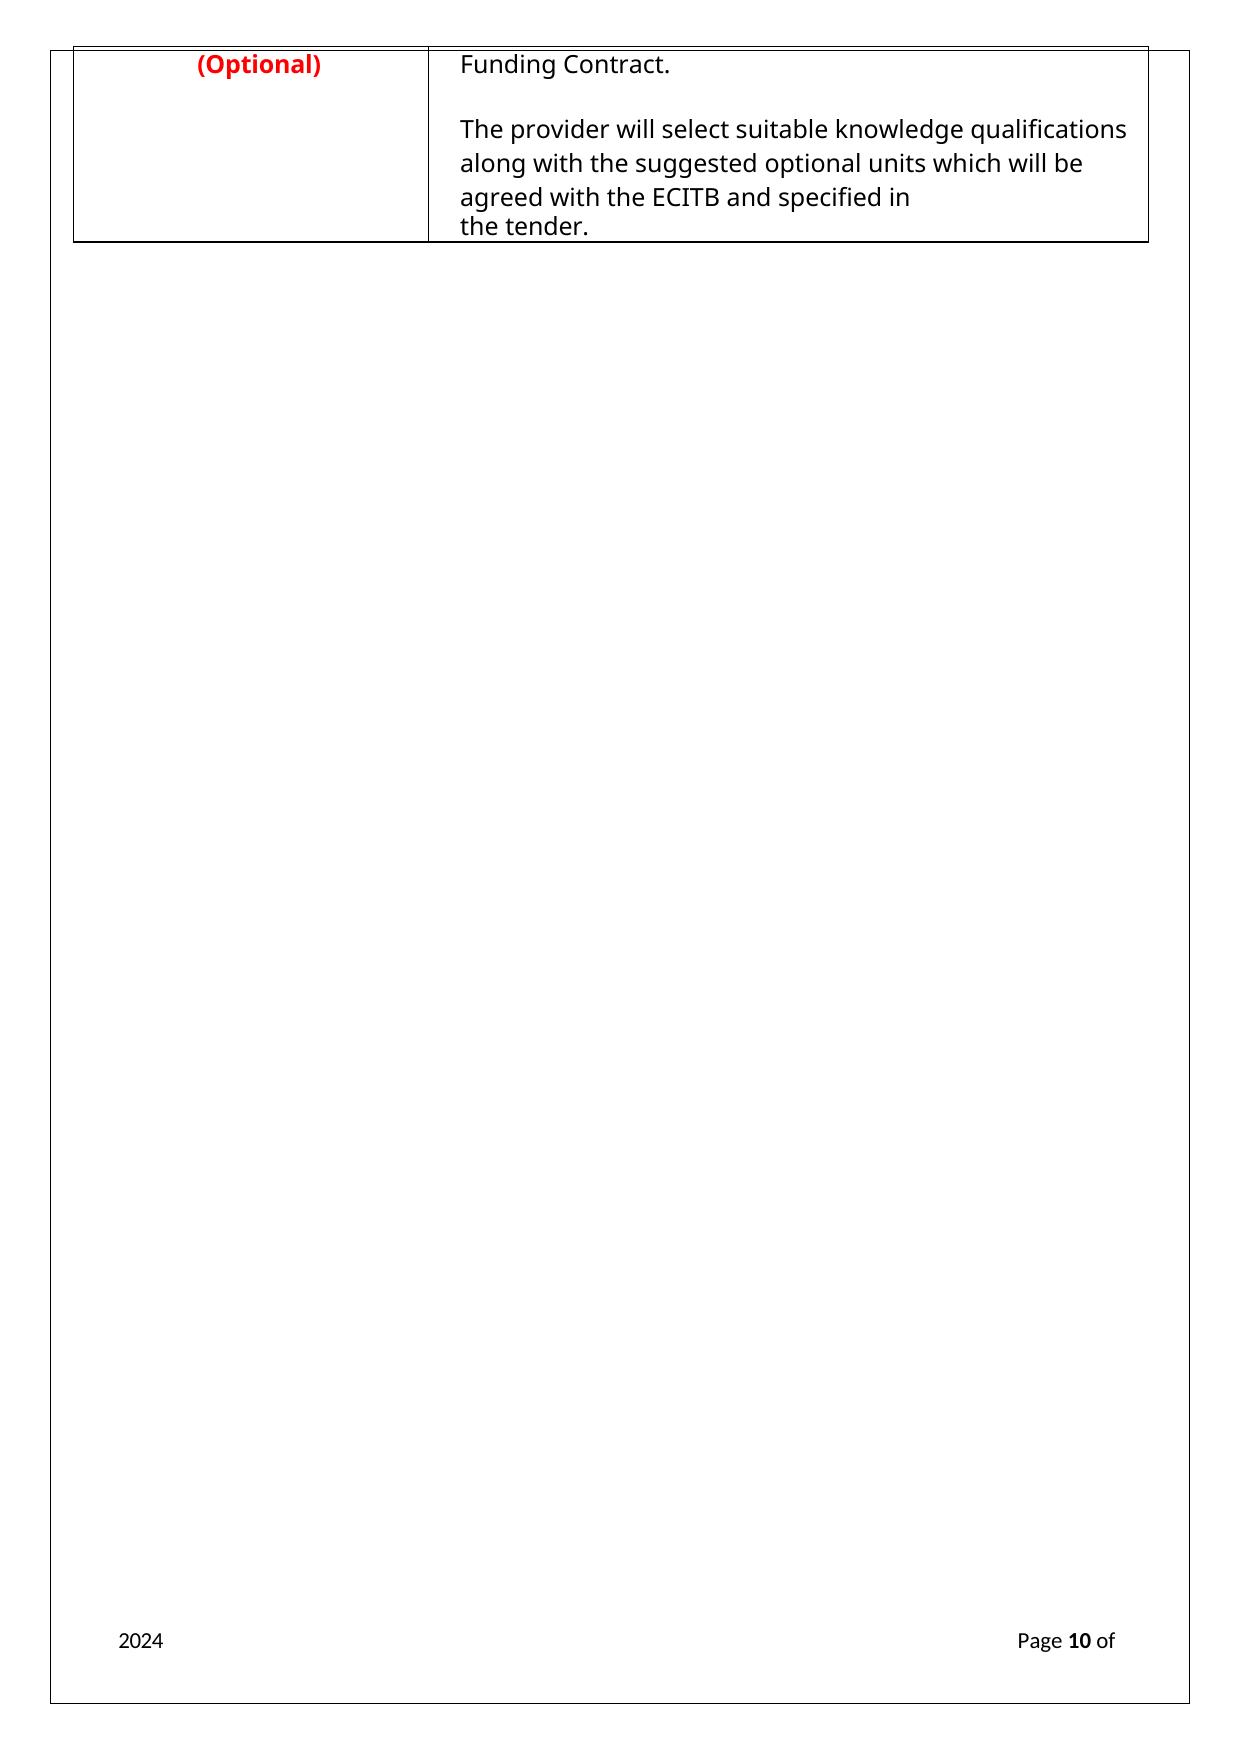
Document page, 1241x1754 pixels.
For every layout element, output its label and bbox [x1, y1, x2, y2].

table_cell [429, 51, 1148, 241]
table_cell [74, 51, 428, 241]
